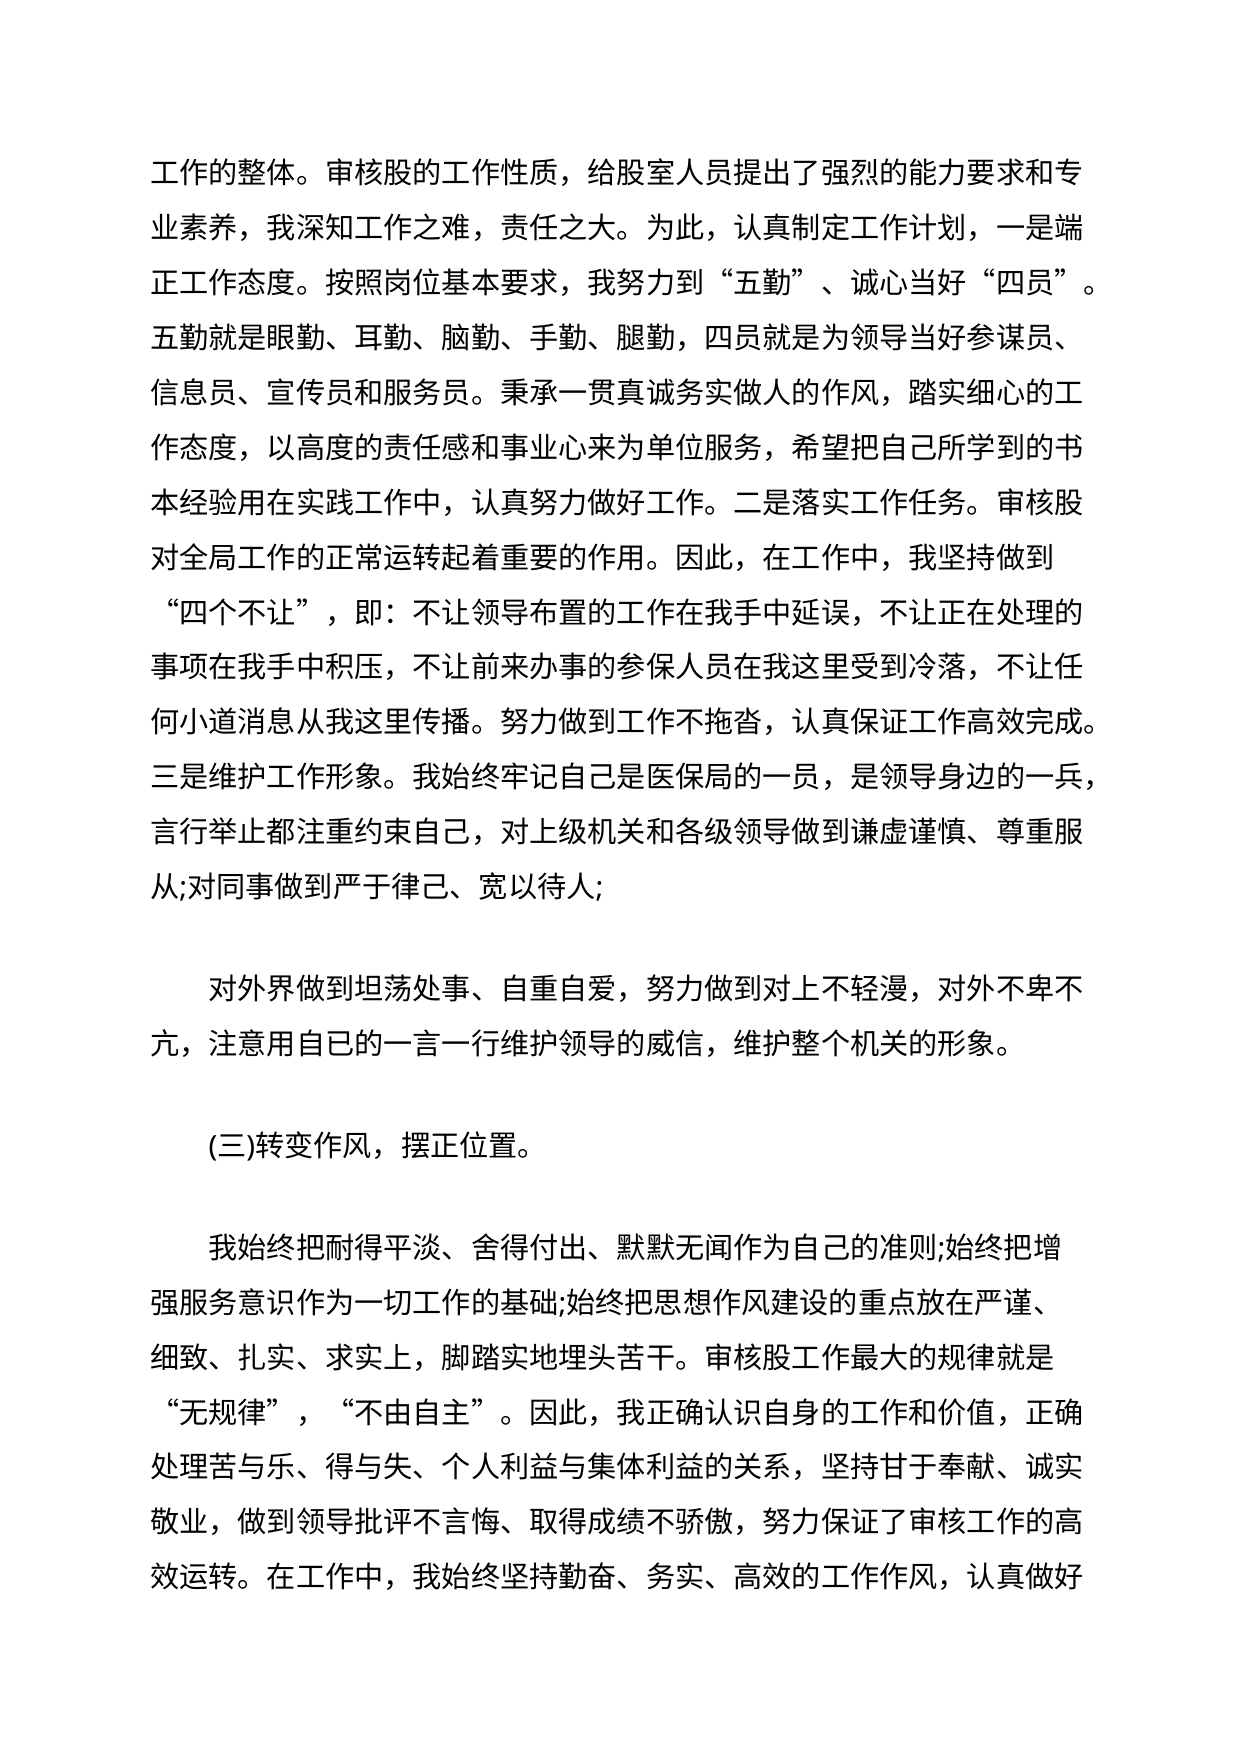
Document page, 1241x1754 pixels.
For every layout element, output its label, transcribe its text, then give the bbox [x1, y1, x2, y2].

text (三)转变作风，摆正位置。 [150, 1122, 1090, 1165]
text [150, 150, 1090, 906]
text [150, 1224, 1090, 1596]
text 对外界做到坦荡处事、自重自爱，努力做到对上不轻漫，对外不卑不亢，注意用自已的一言一行维护领导的威信，维护整个机关的形象。 [150, 966, 1090, 1063]
